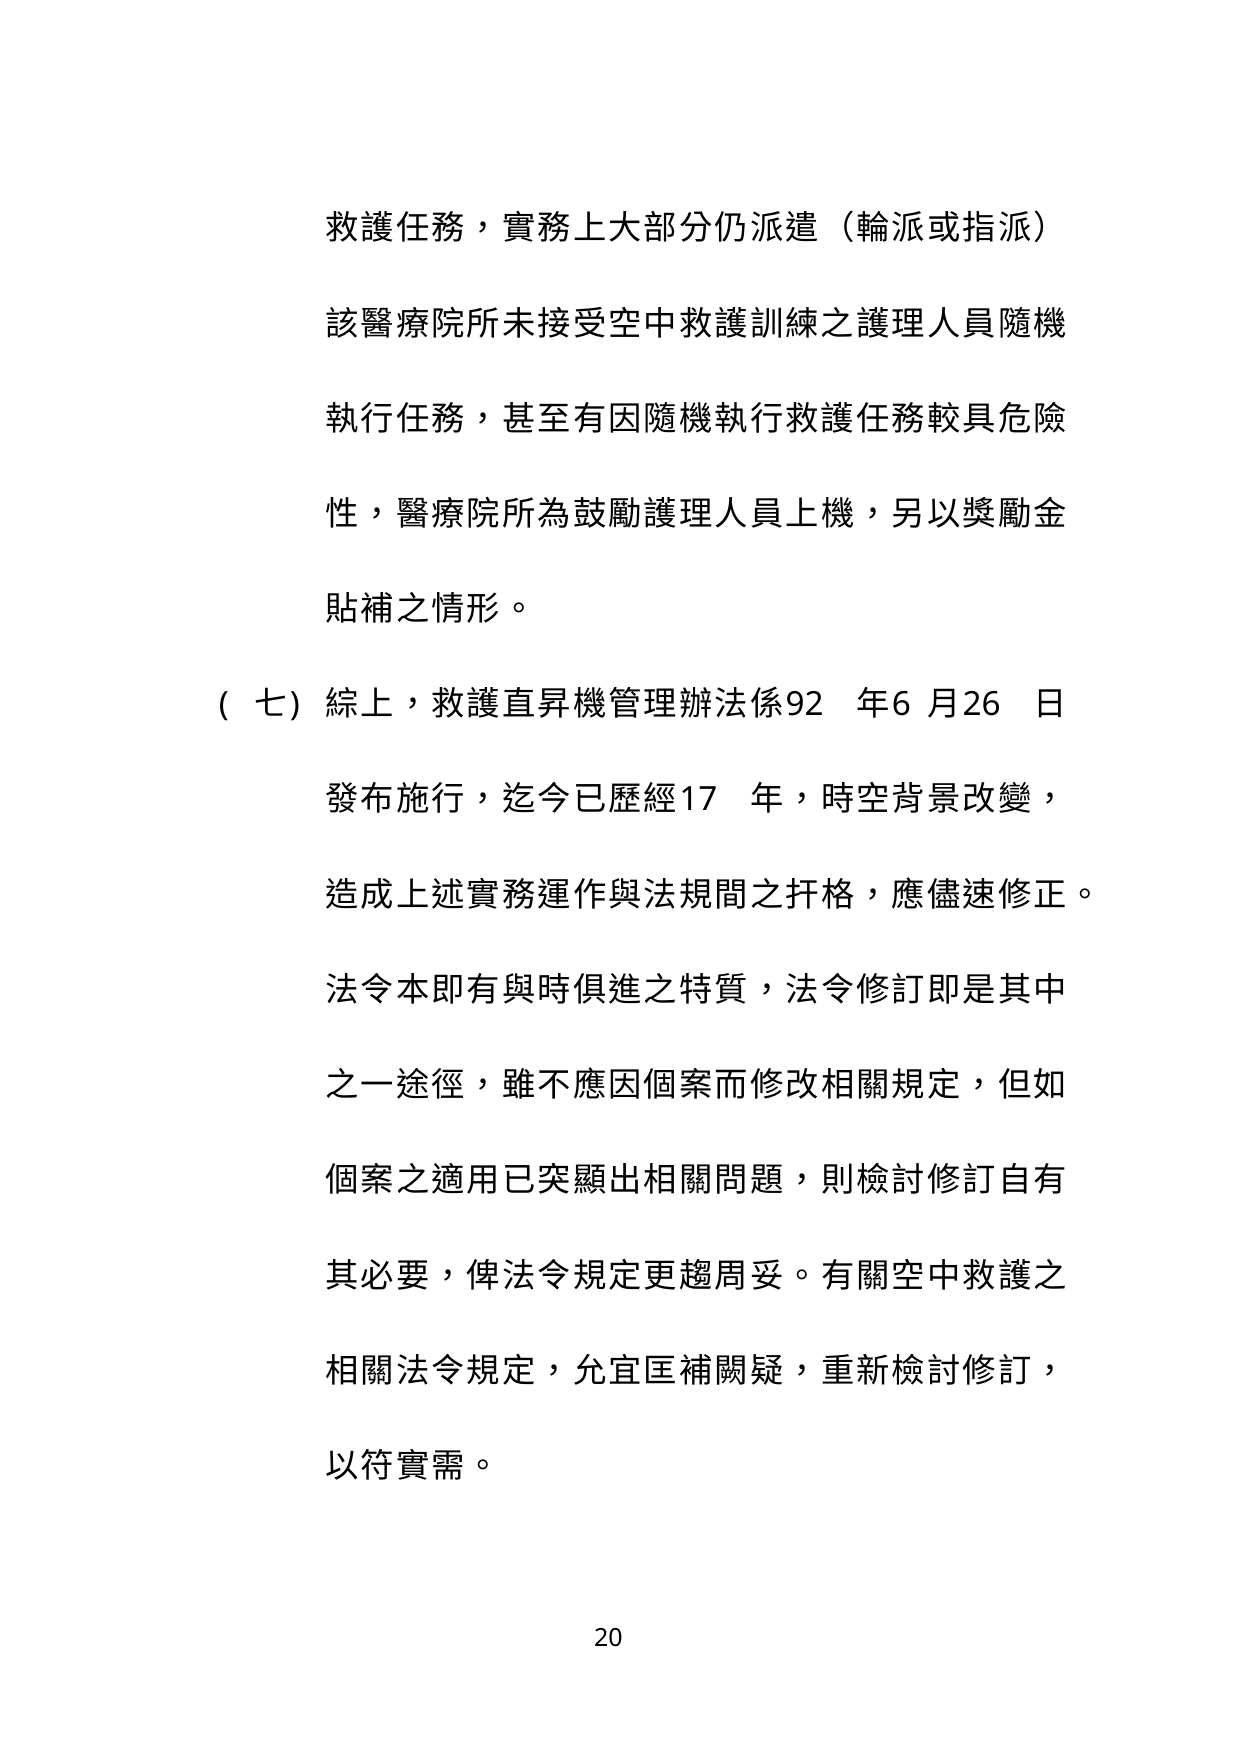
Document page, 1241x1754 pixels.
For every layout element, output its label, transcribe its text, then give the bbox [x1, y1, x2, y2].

subtitle 綜上，救護直昇機管理辦法係92年6月26日發布施行，迄今已歷經17年，時空背景改變，造成上述實務運作與法規間之扞格，應儘速修正。法令本即有與時俱進之特質，法令修訂即是其中之一途徑，雖不應因個案而修改相關規定，但如個案之適用已突顯出相關問題，則檢討修訂自有其必要，俾法令規定更趨周妥。有關空中救護之相關法令規定，允宜匡補闕疑，重新檢討修訂，以符實需。 [219, 654, 1069, 1511]
